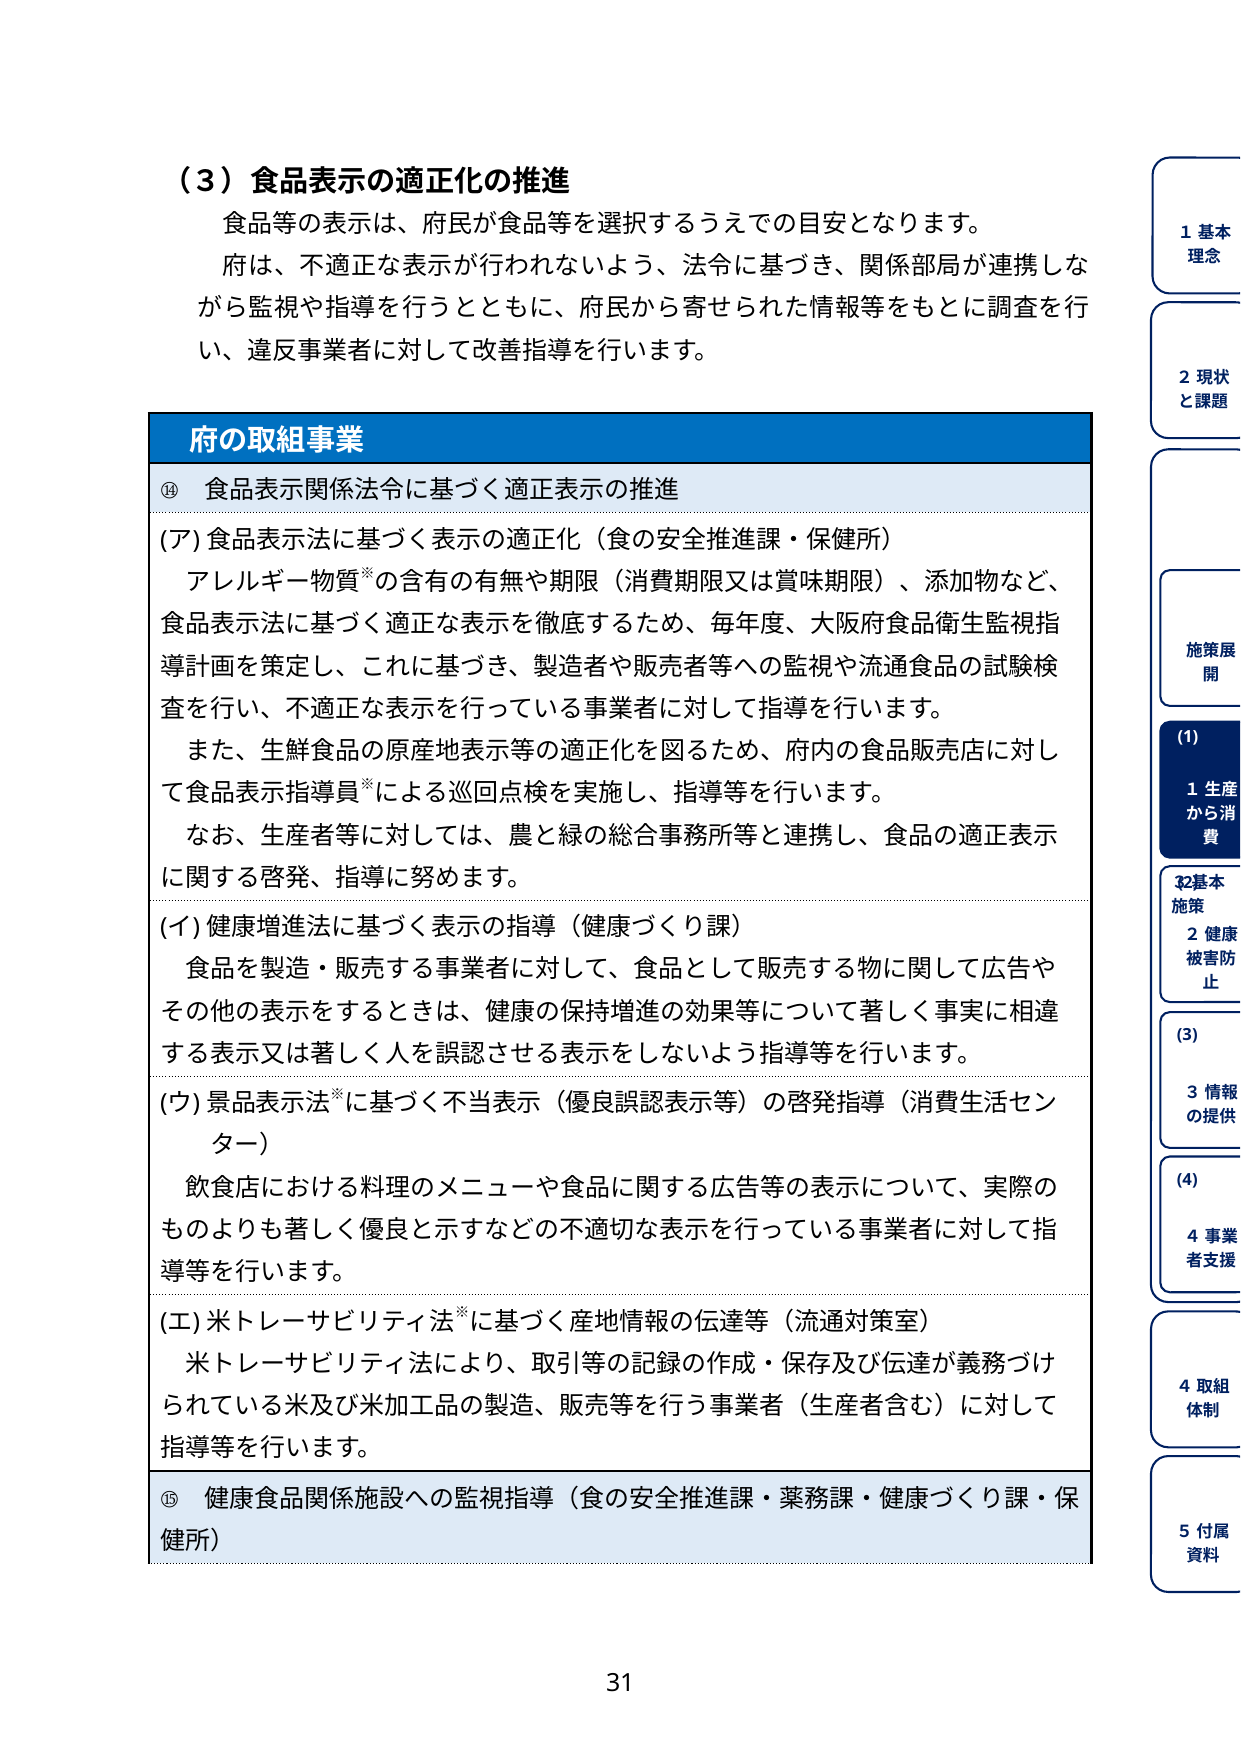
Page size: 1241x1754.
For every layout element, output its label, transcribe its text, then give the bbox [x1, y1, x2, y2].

table_cell (ウ) 景品表示法※に基づく不当表示（優良誤認表示等）の啓発指導（消費生活センター） 飲食店における料理のメニューや食品に関する広告等の表示について、実際のものよりも著しく優良と示すなどの不適切な表示を行っている事業者に対して指導等を行います。 [150, 1076, 1090, 1294]
text （３）食品表示の適正化の推進 [148, 158, 1092, 200]
table_cell (エ) 米トレーサビリティ法※に基づく産地情報の伝達等（流通対策室） 米トレーサビリティ法により、取引等の記録の作成・保存及び伝達が義務づけられている米及び米加工品の製造、販売等を行う事業者（生産者含む）に対して指導等を行います。 [150, 1294, 1090, 1470]
table_cell (イ) 健康増進法に基づく表示の指導（健康づくり課） 食品を製造・販売する事業者に対して、食品として販売する物に関して広告やその他の表示をするときは、健康の保持増進の効果等について著しく事実に相違する表示又は著しく人を誤認させる表示をしないよう指導等を行います。 [150, 900, 1090, 1076]
table_cell ⑮ 健康食品関係施設への監視指導（食の安全推進課・薬務課・健康づくり課・保健所） [150, 1472, 1090, 1563]
text 府は、不適正な表示が行われないよう、法令に基づき、関係部局が連携しながら監視や指導を行うとともに、府民から寄せられた情報等をもとに調査を行い、違反事業者に対して改善指導を行います。 [198, 243, 1092, 369]
table_cell ⑭ 食品表示関係法令に基づく適正表示の推進 [150, 464, 1090, 512]
table_cell (ア) 食品表示法に基づく表示の適正化（食の安全推進課・保健所） アレルギー物質※の含有の有無や期限（消費期限又は賞味期限）、添加物など、食品表示法に基づく適正な表示を徹底するため、毎年度、大阪府食品衛生監視指導計画を策定し、これに基づき、製造者や販売者等への監視や流通食品の試験検査を行い、不適正な表示を行っている事業者に対して指導を行います。 また、生鮮食品の原産地表示等の適正化を図るため、府内の食品販売店に対して食品表示指導員※による巡回点検を実施し、指導等を行います。 なお、生産者等に対しては、農と緑の総合事務所等と連携し、食品の適正表示に関する啓発、指導に努めます。 [150, 512, 1090, 900]
table_header 府の取組事業 [150, 414, 1090, 462]
text 食品等の表示は、府民が食品等を選択するうえでの目安となります。 [198, 200, 1092, 243]
